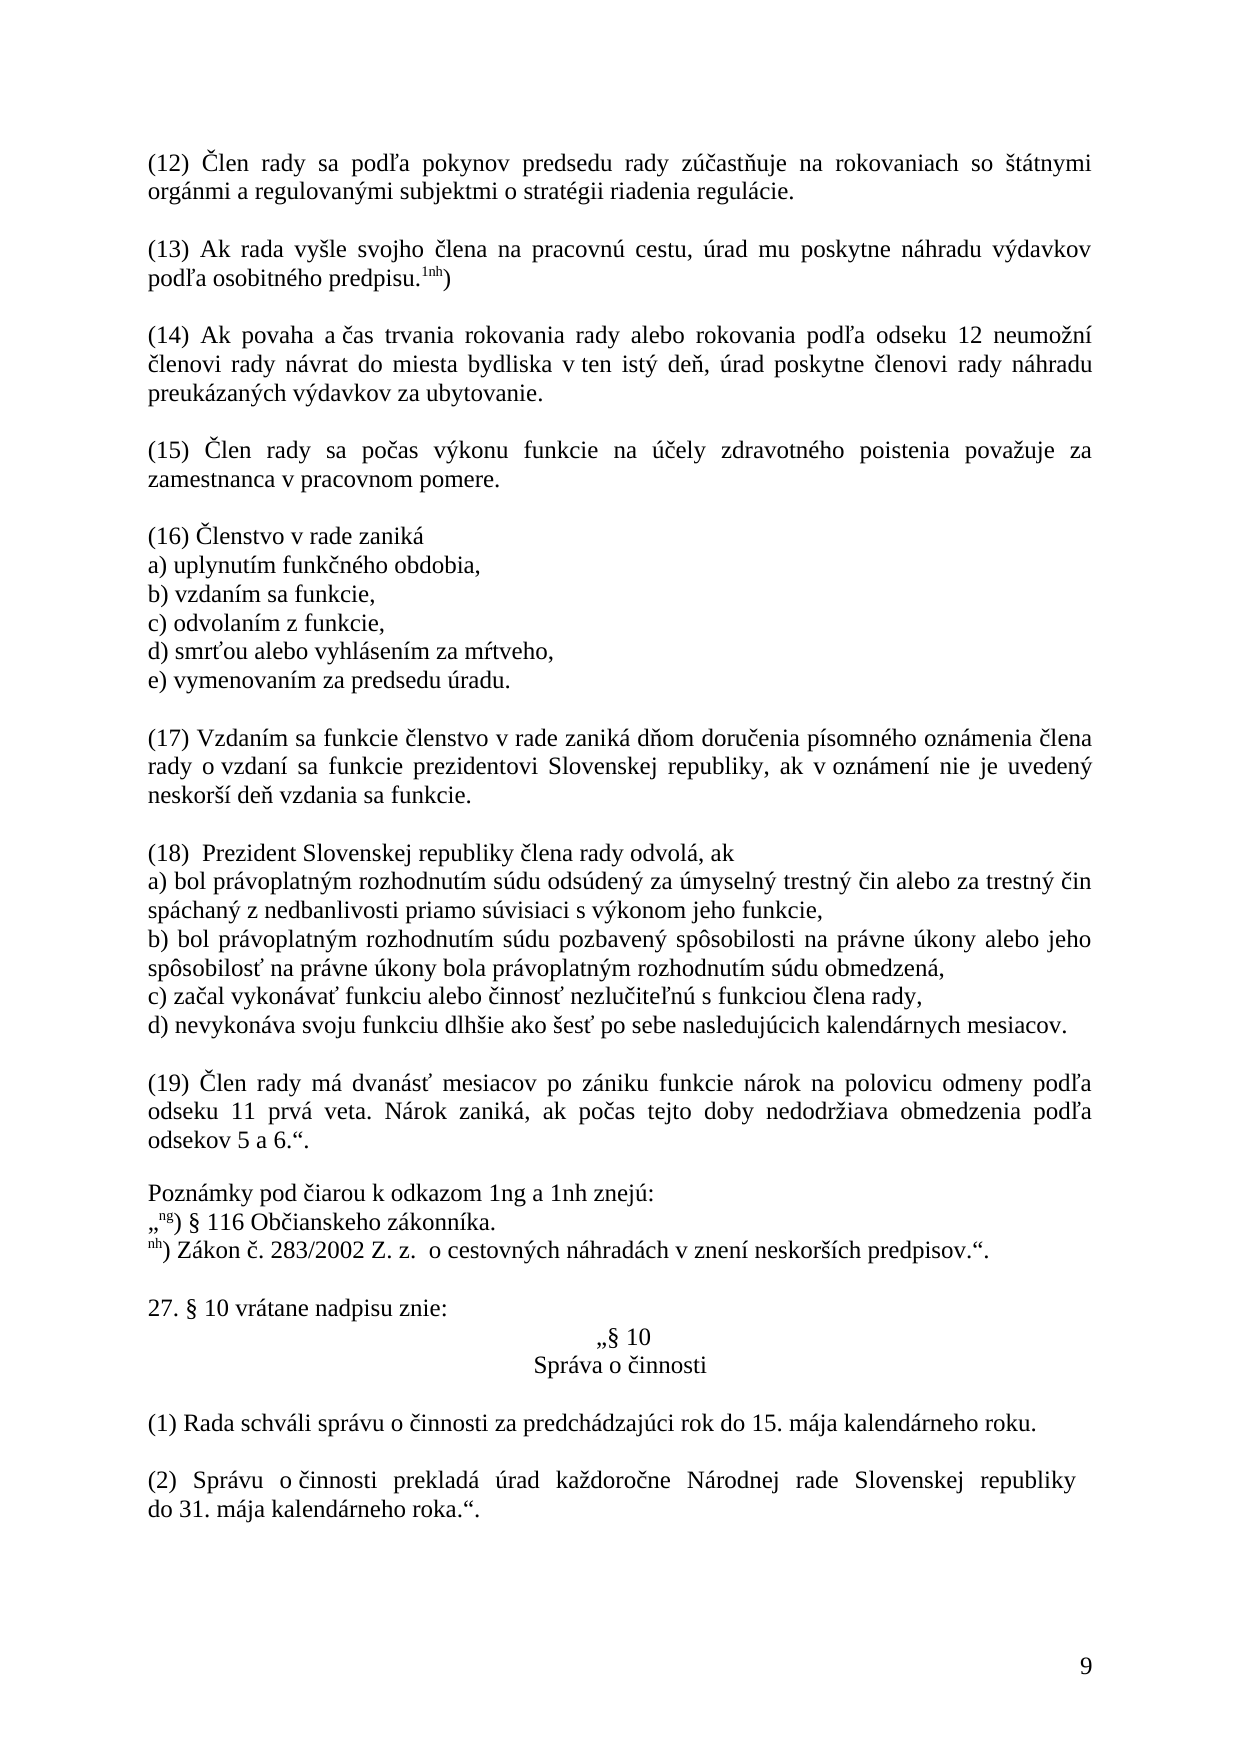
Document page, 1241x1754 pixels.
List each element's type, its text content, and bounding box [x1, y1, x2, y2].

text b) bol právoplatným rozhodnutím súdu pozbavený spôsobilosti na právne úkony alebo jeho spôsobilosť na právne úkony bola právoplatným rozhodnutím súdu obmedzená, [148, 924, 1093, 981]
text (18) Prezident Slovenskej republiky člena rady odvolá, ak [148, 838, 1093, 866]
text c) odvolaním z funkcie, [148, 608, 1093, 636]
text (15) Člen rady sa počas výkonu funkcie na účely zdravotného poistenia považuje za zamestnanca v pracovnom pomere. [148, 435, 1093, 493]
text „ng) § 116 Občianskeho zákonníka. [148, 1207, 1093, 1235]
text (12) Člen rady sa podľa pokynov predsedu rady zúčastňuje na rokovaniach so štátnymi orgánmi a regulovanými subjektmi o stratégii riadenia regulácie. [148, 148, 1093, 205]
text (13) Ak rada vyšle svojho člena na pracovnú cestu, úrad mu poskytne náhradu výdavkov podľa osobitného predpisu.1nh) [148, 234, 1093, 291]
text e) vymenovaním za predsedu úradu. [148, 665, 1093, 694]
text (2) Správu o činnosti prekladá úrad každoročne Národnej rade Slovenskej republiky do 31. mája kalendárneho roka.“. [148, 1465, 1093, 1523]
text Správa o činnosti [148, 1350, 1093, 1379]
text nh) Zákon č. 283/2002 Z. z. o cestovných náhradách v znení neskorších predpisov.“. [148, 1235, 1093, 1264]
text (1) Rada schváli správu o činnosti za predchádzajúci rok do 15. mája kalendárneho roku. [148, 1408, 1093, 1437]
text d) nevykonáva svoju funkciu dlhšie ako šesť po sebe nasledujúcich kalendárnych mesiacov. [148, 1010, 1093, 1039]
text a) uplynutím funkčného obdobia, [148, 550, 1093, 579]
text 27. § 10 vrátane nadpisu znie: [148, 1293, 1093, 1322]
text b) vzdaním sa funkcie, [148, 579, 1093, 608]
text Poznámky pod čiarou k odkazom 1ng a 1nh znejú: [148, 1178, 1093, 1207]
text (16) Členstvo v rade zaniká [148, 521, 1093, 550]
text a) bol právoplatným rozhodnutím súdu odsúdený za úmyselný trestný čin alebo za trestný čin spáchaný z nedbanlivosti priamo súvisiaci s výkonom jeho funkcie, [148, 866, 1093, 924]
text (14) Ak povaha a čas trvania rokovania rady alebo rokovania podľa odseku 12 neumožní členovi rady návrat do miesta bydliska v ten istý deň, úrad poskytne členovi rady náhradu preukázaných výdavkov za ubytovanie. [148, 320, 1093, 406]
text c) začal vykonávať funkciu alebo činnosť nezlučiteľnú s funkciou člena rady, [148, 981, 1093, 1010]
text (17) Vzdaním sa funkcie členstvo v rade zaniká dňom doručenia písomného oznámenia člena rady o vzdaní sa funkcie prezidentovi Slovenskej republiky, ak v oznámení nie je uvedený neskorší deň vzdania sa funkcie. [148, 723, 1093, 809]
text d) smrťou alebo vyhlásením za mŕtveho, [148, 636, 1093, 665]
text „§ 10 [148, 1322, 1093, 1350]
text (19) Člen rady má dvanásť mesiacov po zániku funkcie nárok na polovicu odmeny podľa odseku 11 prvá veta. Nárok zaniká, ak počas tejto doby nedodržiava obmedzenia podľa odsekov 6.“. [148, 1068, 1093, 1154]
